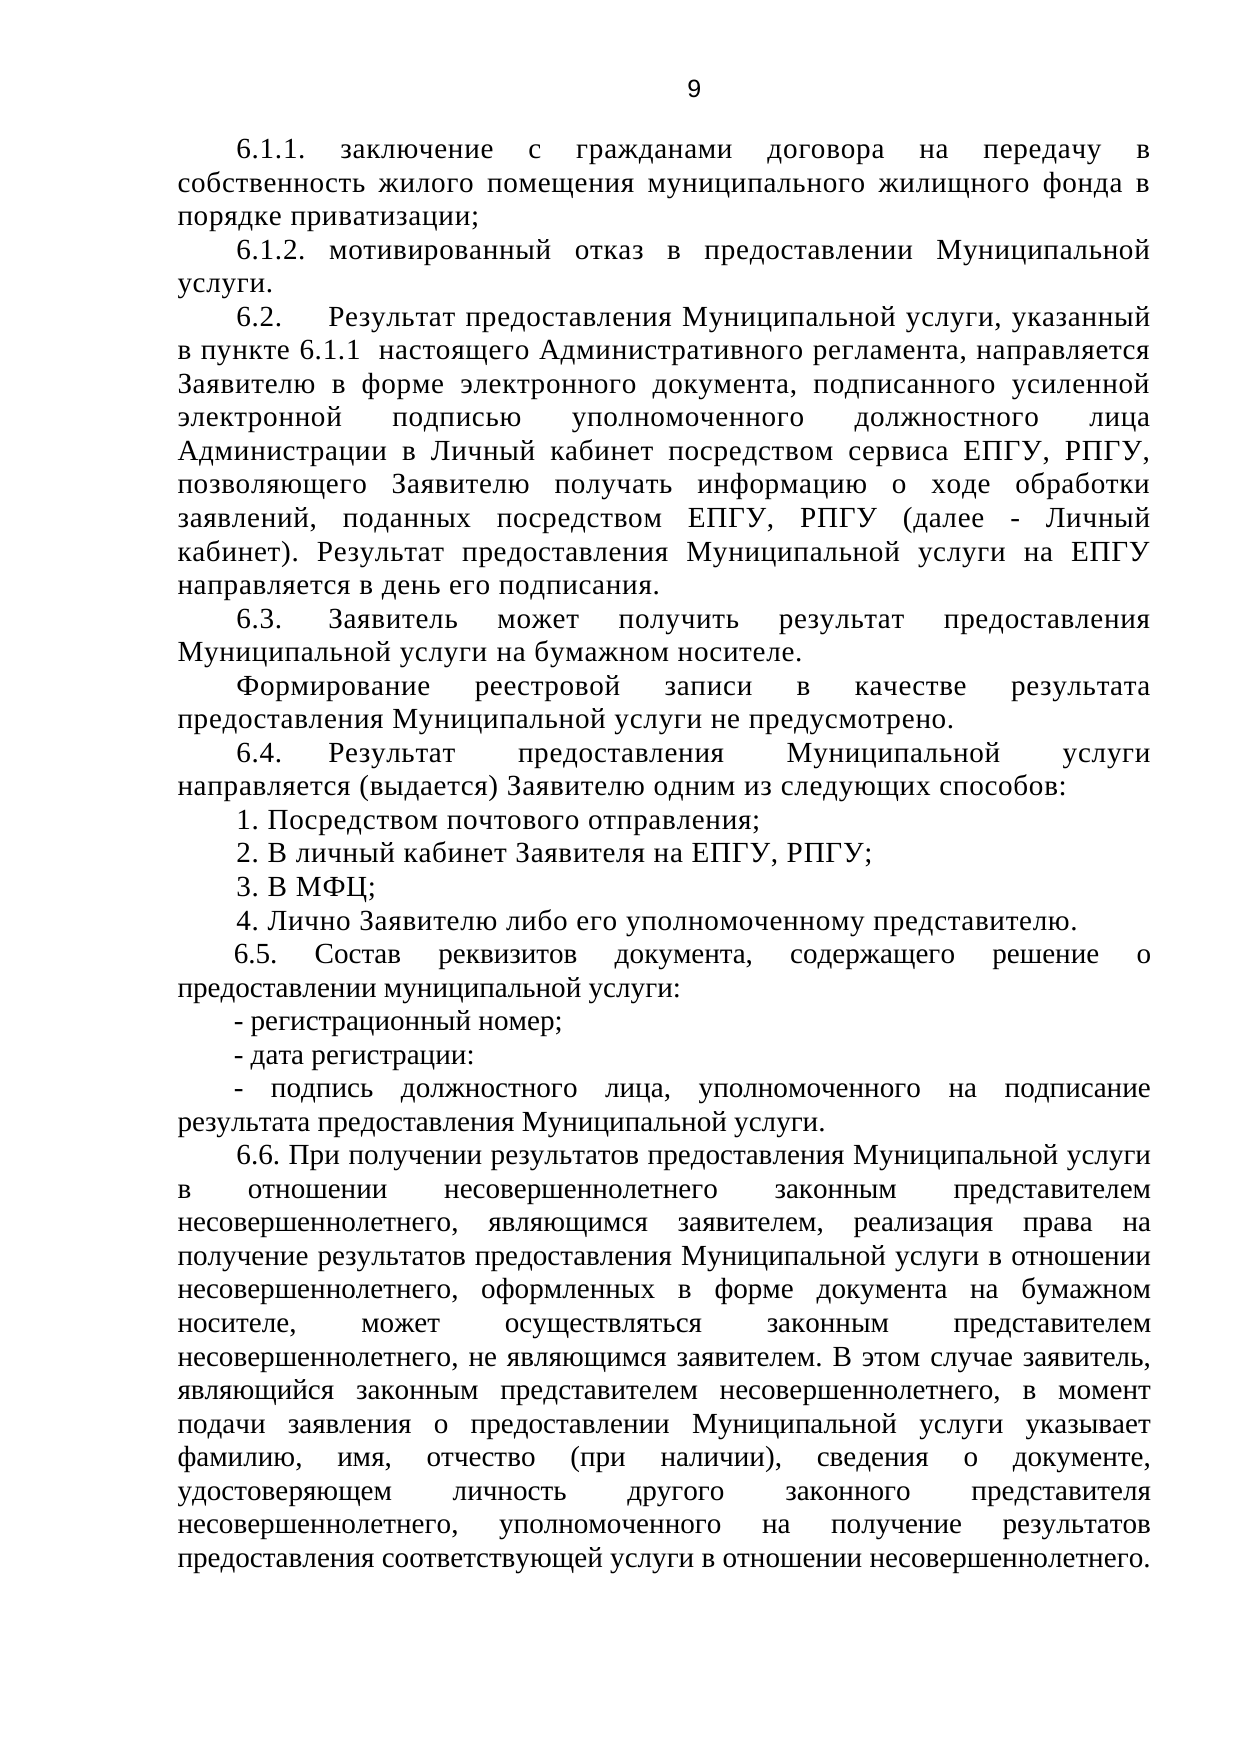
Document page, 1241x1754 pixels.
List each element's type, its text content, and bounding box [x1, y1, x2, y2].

list Результат предоставления Муниципальной услуги направляется (выдается) Заявителю одним из следующих способов: [177, 735, 1152, 802]
text - подпись должностного лица, уполномоченного на подписание результата предоставления Муниципальной услуги. [177, 1070, 1152, 1137]
text 6.5. Состав реквизитов документа, содержащего решение о предоставлении муниципальной услуги: [177, 936, 1152, 1003]
text - регистрационный номер; [177, 1003, 1152, 1037]
text 6.1.2. мотивированный отказ в предоставлении Муниципальной услуги. [177, 232, 1152, 299]
text 3. В МФЦ; [177, 869, 1152, 903]
text 6.6. При получении результатов предоставления Муниципальной услуги в отношении несовершеннолетнего законным представителем несовершеннолетнего, являющимся заявителем, реализация права на получение результатов предоставления Муниципальной услуги в отношении несовершеннолетнего, оформленных в форме документа на бумажном носителе, может осуществляться законным представителем несовершеннолетнего, не являющимся заявителем. В этом случае заявитель, являющийся законным представителем несовершеннолетнего, в момент подачи заявления о предоставлении Муниципальной услуги указывает фамилию, имя, отчество (при наличии), сведения о документе, удостоверяющем личность другого законного представителя несовершеннолетнего, уполномоченного на получение результатов предоставления соответствующей услуги в отношении несовершеннолетнего. [177, 1137, 1152, 1573]
list Результат предоставления Муниципальной услуги, указанный в пункте 6.1.1 настоящего Административного регламента, направляется Заявителю в форме электронного документа, подписанного усиленной электронной подписью уполномоченного должностного лица Администрации в Личный кабинет посредством сервиса ЕПГУ, РПГУ, позволяющего Заявителю получать информацию о ходе обработки заявлений, поданных посредством ЕПГУ, РПГУ (далее - Личный кабинет). Результат предоставления Муниципальной услуги на ЕПГУ направляется в день его подписания. [177, 299, 1152, 601]
text 6.1.1. заключение с гражданами договора на передачу в собственность жилого помещения муниципального жилищного фонда в порядке приватизации; [177, 131, 1152, 232]
text 2. В личный кабинет Заявителя на ЕПГУ, РПГУ; [177, 836, 1152, 869]
text 4. Лично Заявителю либо его уполномоченному представителю. [177, 903, 1152, 936]
text 1. Посредством почтового отправления; [177, 802, 1152, 836]
text Формирование реестровой записи в качестве результата предоставления Муниципальной услуги не предусмотрено. [177, 668, 1152, 735]
text - дата регистрации: [177, 1037, 1152, 1070]
list Заявитель может получить результат предоставления Муниципальной услуги на бумажном носителе. [177, 601, 1152, 668]
